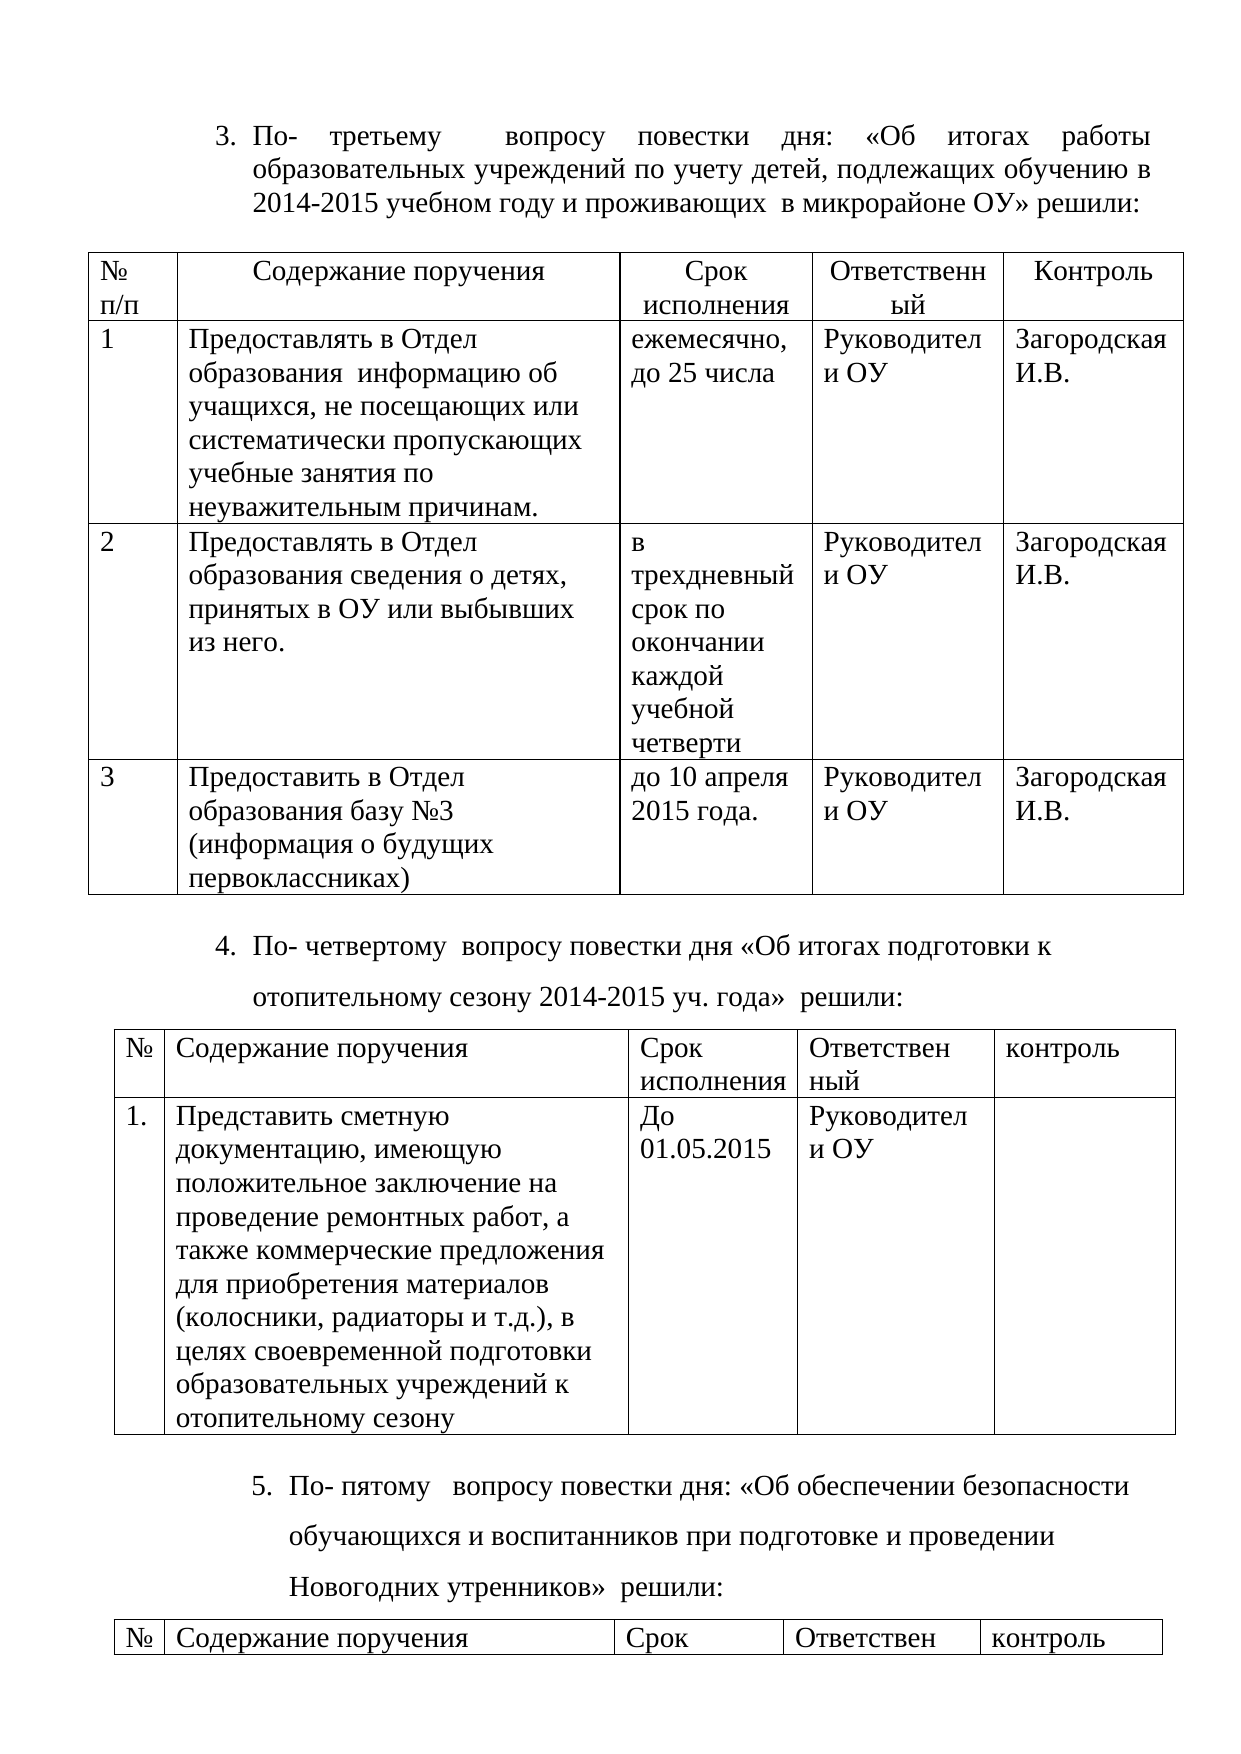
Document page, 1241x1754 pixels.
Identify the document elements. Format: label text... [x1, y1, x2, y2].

table_cell Загородская И.В. [1004, 321, 1183, 523]
table_cell Загородская И.В. [1004, 524, 1183, 758]
table_header Контроль [1004, 253, 1183, 320]
table_header № п/п [89, 253, 177, 320]
table_cell 1 [89, 321, 177, 523]
table_cell ежемесячно, до 25 числа [621, 321, 812, 523]
table_cell Руководители ОУ [813, 321, 1003, 523]
table_header Ответствен ный [798, 1030, 994, 1097]
table_cell До 01.05.2015 [629, 1098, 797, 1433]
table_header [165, 1620, 614, 1654]
table_cell Руководители ОУ [813, 760, 1003, 894]
table_header Ответственный [813, 253, 1003, 320]
table_cell 1. [115, 1098, 164, 1433]
list По- четвертому вопросу повестки дня «Об итогах подготовки к отопительному сезону 2014-2015 уч. года» решили: [215, 928, 1152, 1012]
list По- пятому вопросу повестки дня: «Об обеспечении безопасности обучающихся и воспитанников при подготовке и проведении Новогодних утренников» решили: [251, 1468, 1152, 1602]
table_cell Представить сметную документацию, имеющую положительное заключение на проведение ремонтных работ, а также коммерческие предложения для приобретения материалов (колосники, радиаторы и т.д.), в целях своевременной подготовки образовательных учреждений к отопительному сезону [165, 1098, 628, 1433]
table_cell Загородская И.В. [1004, 760, 1183, 894]
table_cell в трехдневный срок по окончании каждой учебной четверти [621, 524, 812, 758]
table_cell 3 [89, 760, 177, 894]
table_cell Предоставлять в Отдел образования информацию об учащихся, не посещающих или систематически пропускающих учебные занятия по неуважительным причинам. [178, 321, 619, 523]
list По- третьему вопросу повестки дня: «Об итогах работы образовательных учреждений по учету детей, подлежащих обучению в 2014-2015 учебном году и проживающих в микрорайоне ОУ» решили: [215, 118, 1152, 219]
table_header контроль [981, 1620, 1162, 1654]
table_header Срок исполнения [629, 1030, 797, 1097]
table_header № [115, 1620, 164, 1654]
table_header Срок исполнения [615, 1620, 783, 1654]
table_cell [995, 1098, 1175, 1433]
table_cell Предоставлять в Отдел образования сведения о детях, принятых в ОУ или выбывших из него. [178, 524, 619, 758]
table_cell до 10 апреля 2015 года. [621, 760, 812, 894]
table_cell 2 [89, 524, 177, 758]
table_header Содержание поручения [165, 1030, 628, 1097]
table_cell Руководители ОУ [798, 1098, 994, 1433]
table_cell Предоставить в Отдел образования базу №3 (информация о будущих первоклассниках) [178, 760, 619, 894]
table_header № [115, 1030, 164, 1097]
table_header контроль [995, 1030, 1175, 1097]
table_header Ответствен ный [784, 1620, 980, 1654]
table_cell Руководители ОУ [813, 524, 1003, 758]
table_header Срок исполнения [621, 253, 812, 320]
table_header Содержание поручения [178, 253, 619, 320]
